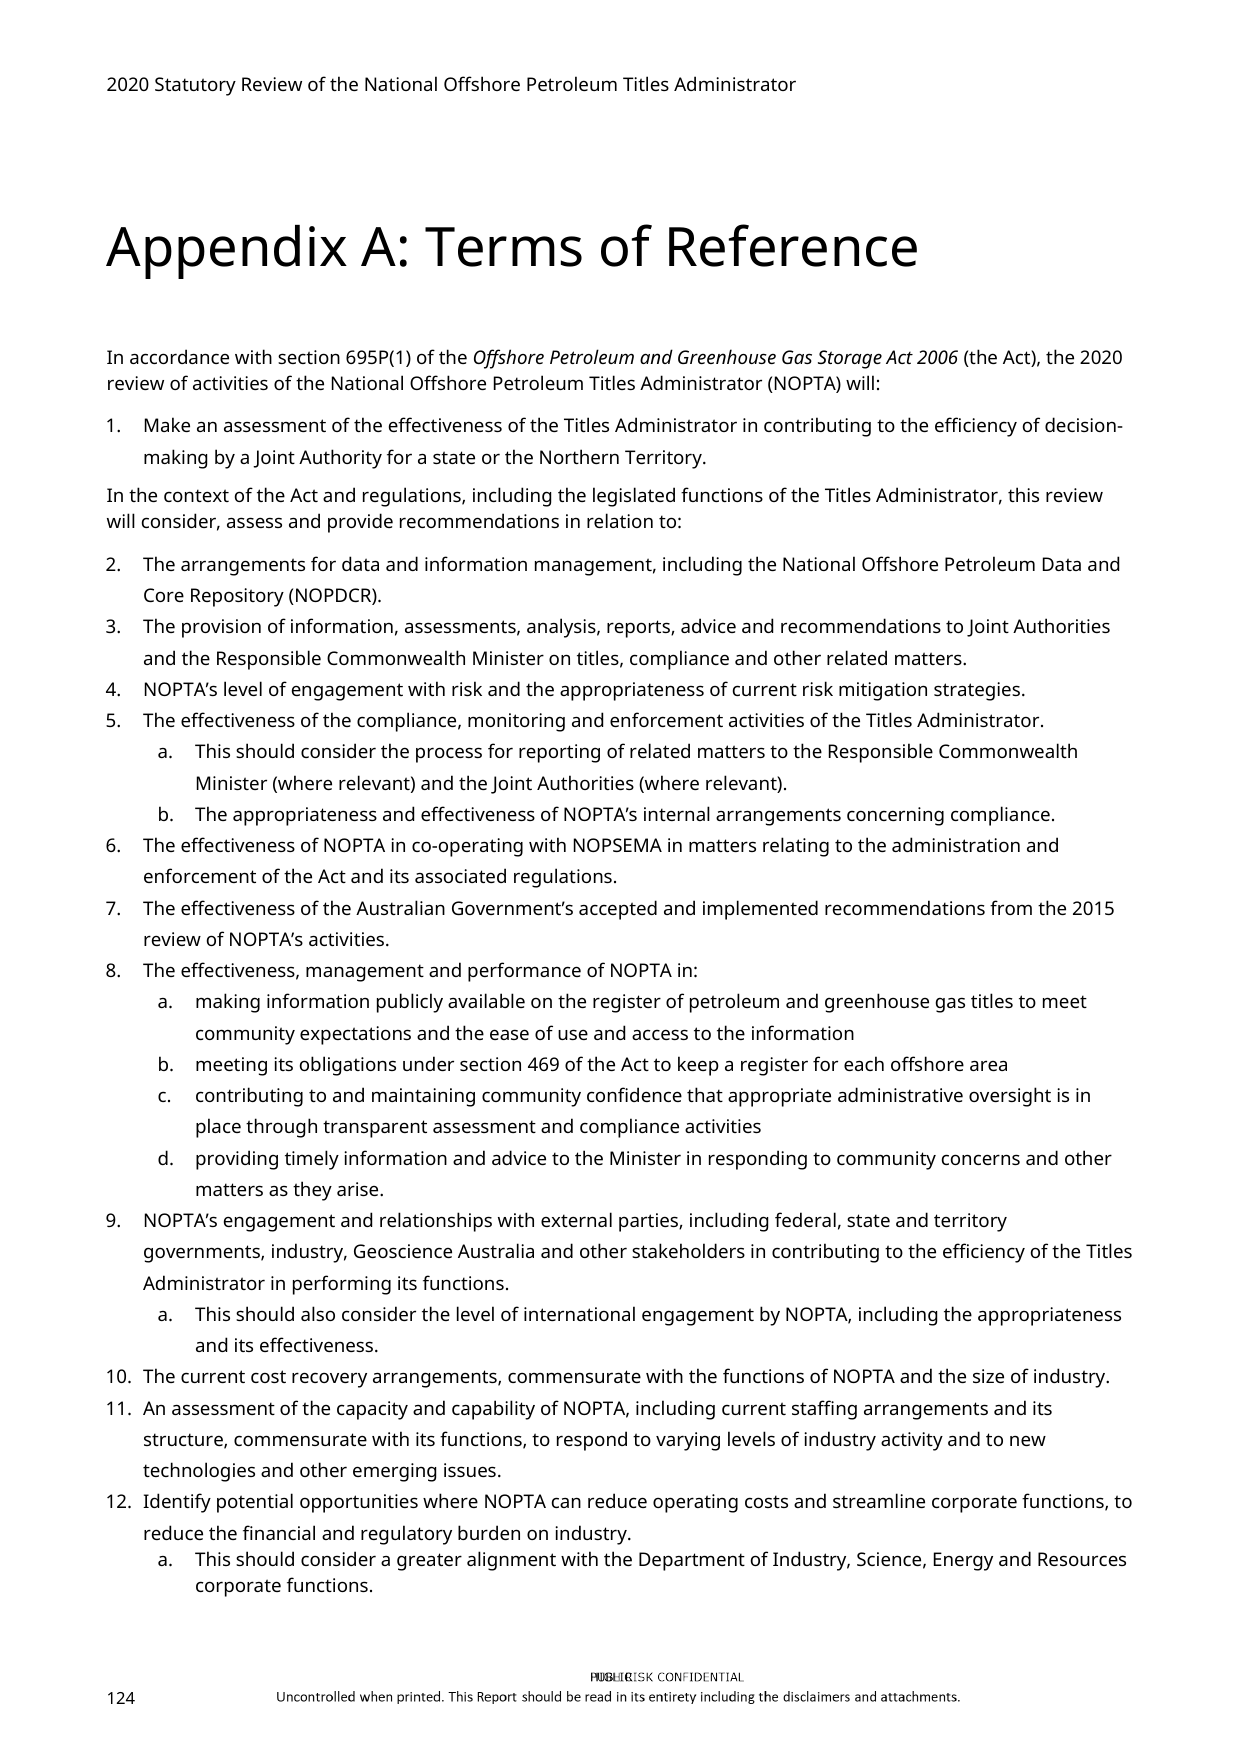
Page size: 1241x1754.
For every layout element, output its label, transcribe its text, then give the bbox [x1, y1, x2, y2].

list The effectiveness, management and performance of NOPTA in: [105, 953, 1134, 984]
list This should consider a greater alignment with the Department of Industry, Science, Energy and Resources corporate functions. [157, 1546, 1134, 1597]
list The effectiveness of the compliance, monitoring and enforcement activities of the Titles Administrator. [105, 703, 1134, 734]
text In accordance with section 695P(1) of the Offshore Petroleum and Greenhouse Gas Storage Act 2006 (the Act), the 2020 review of activities of the National Offshore Petroleum Titles Administrator (NOPTA) will: [106, 344, 1134, 395]
list This should consider the process for reporting of related matters to the Responsible Commonwealth Minister (where relevant) and the Joint Authorities (where relevant). [157, 734, 1134, 796]
list providing timely information and advice to the Minister in responding to community concerns and other matters as they arise. [157, 1140, 1134, 1203]
list The effectiveness of the Australian Government’s accepted and implemented recommendations from the 2015 review of NOPTA’s activities. [105, 890, 1134, 953]
list NOPTA’s level of engagement with risk and the appropriateness of current risk mitigation strategies. [105, 671, 1134, 703]
list Identify potential opportunities where NOPTA can reduce operating costs and streamline corporate functions, to reduce the financial and regulatory burden on industry. [105, 1484, 1134, 1546]
list NOPTA’s engagement and relationships with external parties, including federal, state and territory governments, industry, Geoscience Australia and other stakeholders in contributing to the efficiency of the Titles Administrator in performing its functions. [105, 1203, 1134, 1296]
list The arrangements for data and information management, including the National Offshore Petroleum Data and Core Repository (NOPDCR). [105, 546, 1134, 609]
list This should also consider the level of international engagement by NOPTA, including the appropriateness and its effectiveness. [157, 1296, 1134, 1359]
list An assessment of the capacity and capability of NOPTA, including current staffing arrangements and its structure, commensurate with its functions, to respond to varying levels of industry activity and to new technologies and other emerging issues. [105, 1390, 1134, 1484]
list meeting its obligations under section 469 of the Act to keep a register for each offshore area [157, 1046, 1134, 1078]
list The effectiveness of NOPTA in co-operating with NOPSEMA in matters relating to the administration and enforcement of the Act and its associated regulations. [105, 828, 1134, 890]
list contributing to and maintaining community confidence that appropriate administrative oversight is in place through transparent assessment and compliance activities [157, 1078, 1134, 1140]
list The current cost recovery arrangements, commensurate with the functions of NOPTA and the size of industry. [105, 1359, 1134, 1390]
picture [263, 1671, 1241, 1715]
text Terms of Reference [106, 207, 1134, 282]
list The appropriateness and effectiveness of NOPTA’s internal arrangements concerning compliance. [157, 796, 1134, 828]
list Make an assessment of the effectiveness of the Titles Administrator in contributing to the efficiency of decision-making by a Joint Authority for a state or the Northern Territory. [105, 408, 1134, 470]
text In the context of the Act and regulations, including the legislated functions of the Titles Administrator, this review will consider, assess and provide recommendations in relation to: [106, 483, 1134, 534]
list The provision of information, assessments, analysis, reports, advice and recommendations to Joint Authorities and the Responsible Commonwealth Minister on titles, compliance and other related matters. [105, 609, 1134, 671]
list making information publicly available on the register of petroleum and greenhouse gas titles to meet community expectations and the ease of use and access to the information [157, 984, 1134, 1046]
